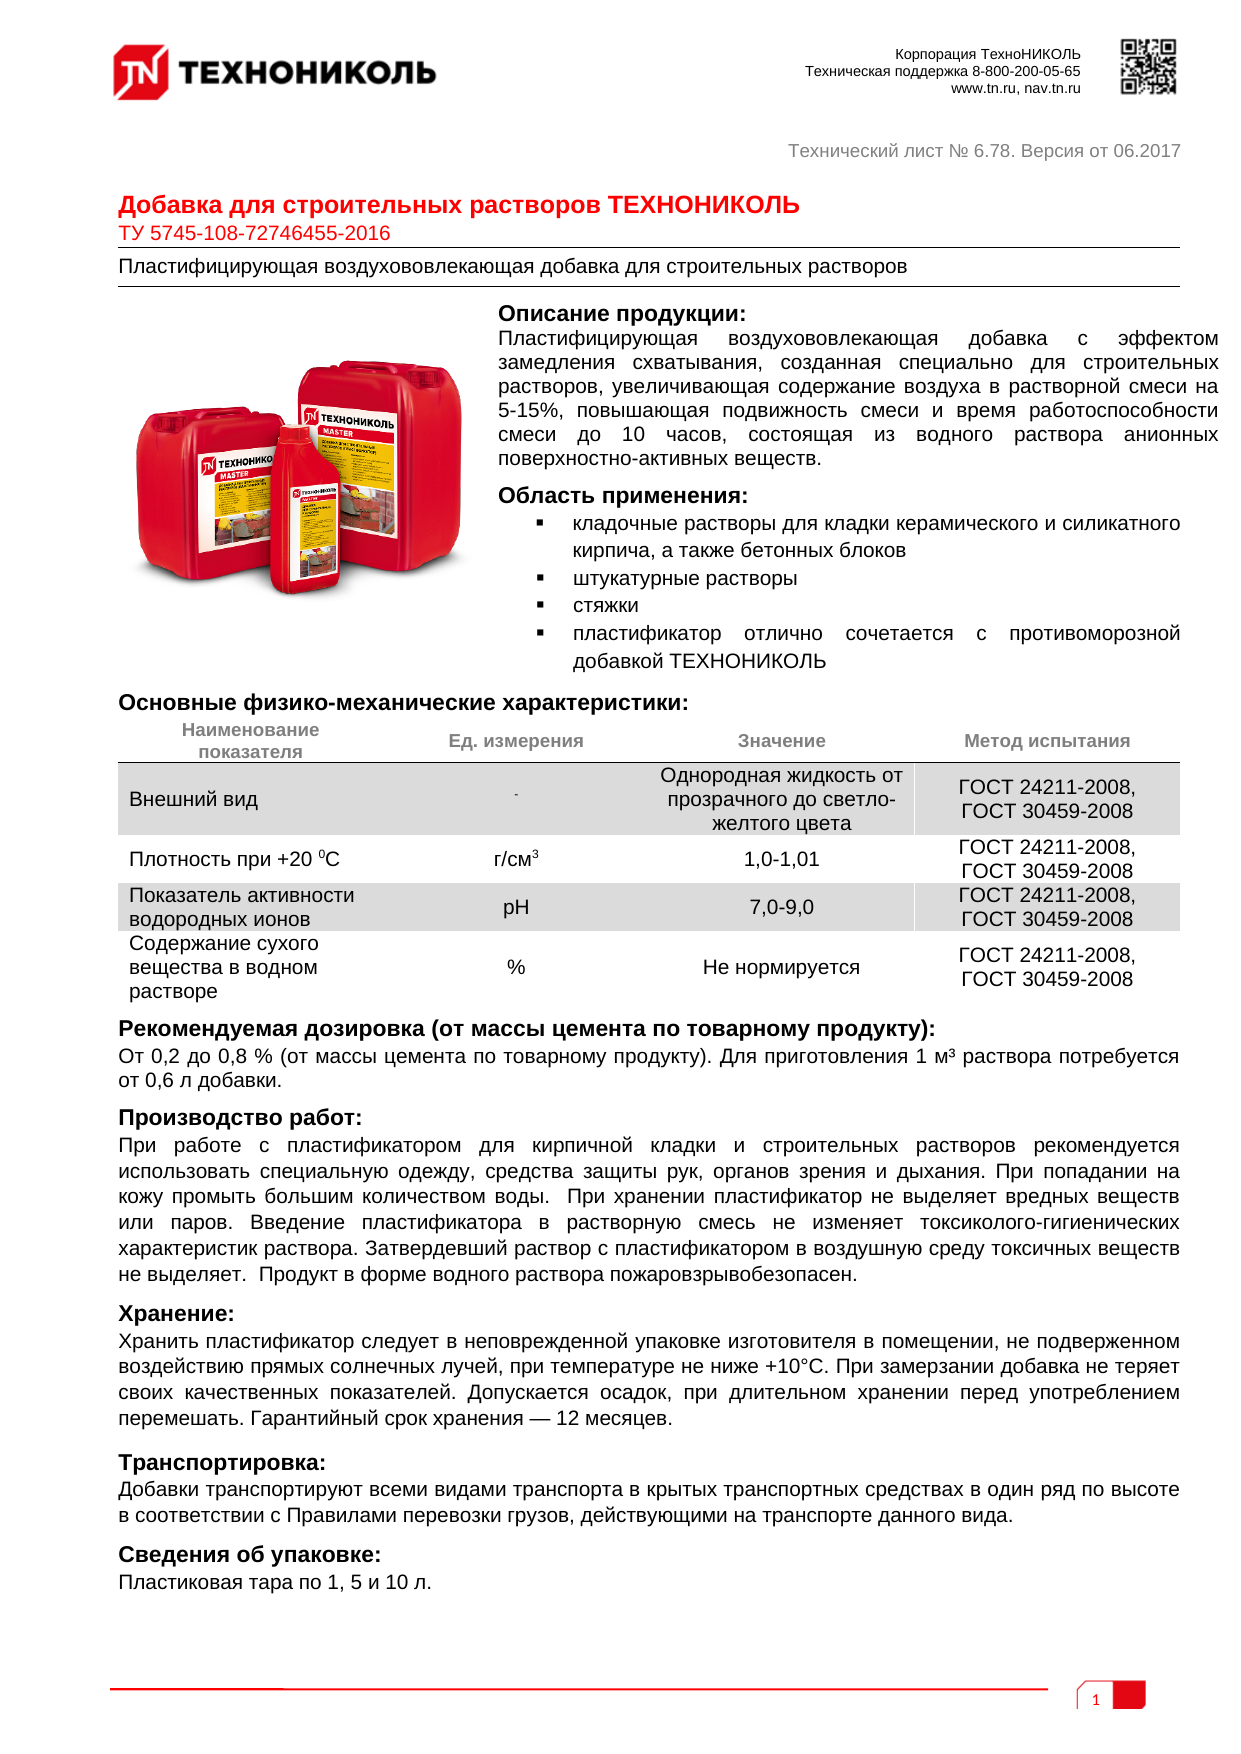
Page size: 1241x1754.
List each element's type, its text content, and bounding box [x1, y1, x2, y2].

text Добавки транспортируют всеми видами транспорта в крытых транспортных средствах в один ряд по высоте в соответствии с Правилами перевозки грузов, действующими на транспорте данного вида. [118, 1477, 1181, 1527]
table_cell Содержание сухого вещества в водном растворе [118, 931, 383, 1003]
text Добавка для строительных растворов ТЕХНОНИКОЛЬ [118, 190, 1181, 219]
text Пластиковая тара по 1, 5 и 10 л. [118, 1569, 1181, 1593]
list кладочные растворы для кладки керамического и силикатного кирпича, а также бетонных блоков [479, 511, 1181, 562]
table_cell г/см3 [383, 835, 649, 883]
table_header Значение [649, 719, 914, 762]
text Описание продукции: [479, 299, 1181, 326]
table_cell Не нормируется [649, 931, 914, 1003]
text От 0,2 до 0,8 % (от массы цемента по товарному продукту). Для приготовления 1 м³ раствора потребуется от 0,6 л добавки. [118, 1044, 1181, 1092]
table_cell ГОСТ 24211-2008, ГОСТ 30459-2008 [915, 763, 1180, 835]
table_cell Показатель активности водородных ионов [118, 883, 383, 931]
table_cell - [383, 763, 649, 835]
picture [1075, 1680, 1146, 1709]
table_header Пластифицирующая воздухововлекающая добавка для строительных растворов [118, 248, 1180, 286]
table_header Метод испытания [915, 719, 1180, 762]
text Сведения об упаковке: [118, 1541, 1181, 1567]
list пластификатор отлично сочетается с противоморозной добавкой ТЕХНОНИКОЛЬ [156, 621, 1181, 672]
table_cell ГОСТ 24211-2008, ГОСТ 30459-2008 [915, 883, 1180, 931]
list штукатурные растворы [479, 566, 1181, 590]
table_cell ГОСТ 24211-2008, ГОСТ 30459-2008 [915, 835, 1180, 883]
table_cell 7,0-9,0 [649, 883, 914, 931]
table_cell % [383, 931, 649, 1003]
text Основные физико-механические характеристики: [118, 688, 1181, 715]
text Хранить пластификатор следует в неповрежденной упаковке изготовителя в помещении, не подверженном воздействию прямых солнечных лучей, при температуре не ниже +10°С. При замерзании добавка не теряет своих качественных показателей. Допускается осадок, при длительном хранении перед употреблением перемешать. Гарантийный срок хранения — 12 месяцев. [118, 1328, 1181, 1430]
text При работе с пластификатором для кирпичной кладки и строительных растворов рекомендуется использовать специальную одежду, средства защиты рук, органов зрения и дыхания. При попадании на кожу промыть большим количеством воды. При хранении пластификатор не выделяет вредных веществ или паров. Введение пластификатора в растворную смесь не изменяет токсиколого-гигиенических характеристик раствора. Затвердевший раствор с пластификатором в воздушную среду токсичных веществ не выделяет. Продукт в форме водного раствора пожаровзрывобезопасен. [118, 1133, 1181, 1286]
picture [103, 29, 455, 107]
text Производство работ: [118, 1104, 1181, 1131]
table_cell 1,0-1,01 [649, 835, 914, 883]
table_cell ГОСТ 24211-2008, ГОСТ 30459-2008 [915, 931, 1180, 1003]
table_header Ед. измерения [383, 719, 649, 762]
text ТУ 5745-108-72746455-2016 [118, 221, 1181, 245]
text Область применения: [479, 482, 1181, 508]
table_cell Внешний вид [118, 763, 383, 835]
table_cell Однородная жидкость от прозрачного до светло-желтого цвета [649, 763, 914, 835]
picture [1103, 37, 1204, 104]
table_cell рН [383, 883, 649, 931]
list стяжки [479, 593, 1181, 617]
text Рекомендуемая дозировка (от массы цемента по товарному продукту): [118, 1015, 1181, 1042]
picture [115, 288, 479, 653]
table_cell Плотность при +20 0С [118, 835, 383, 883]
list Пластифицирующая воздухововлекающая добавка с эффектом замедления схватывания, созданная специально для строительных растворов, увеличивающая содержание воздуха в растворной смеси на 5-15%, повышающая подвижность смеси и время работоспособности смеси до 10 часов, состоящая из водного раствора анионных поверхностно-активных веществ. [479, 326, 1219, 470]
table_header Наименование показателя [118, 719, 383, 762]
text Хранение: [118, 1300, 1181, 1326]
text Транспортировка: [118, 1448, 1181, 1475]
